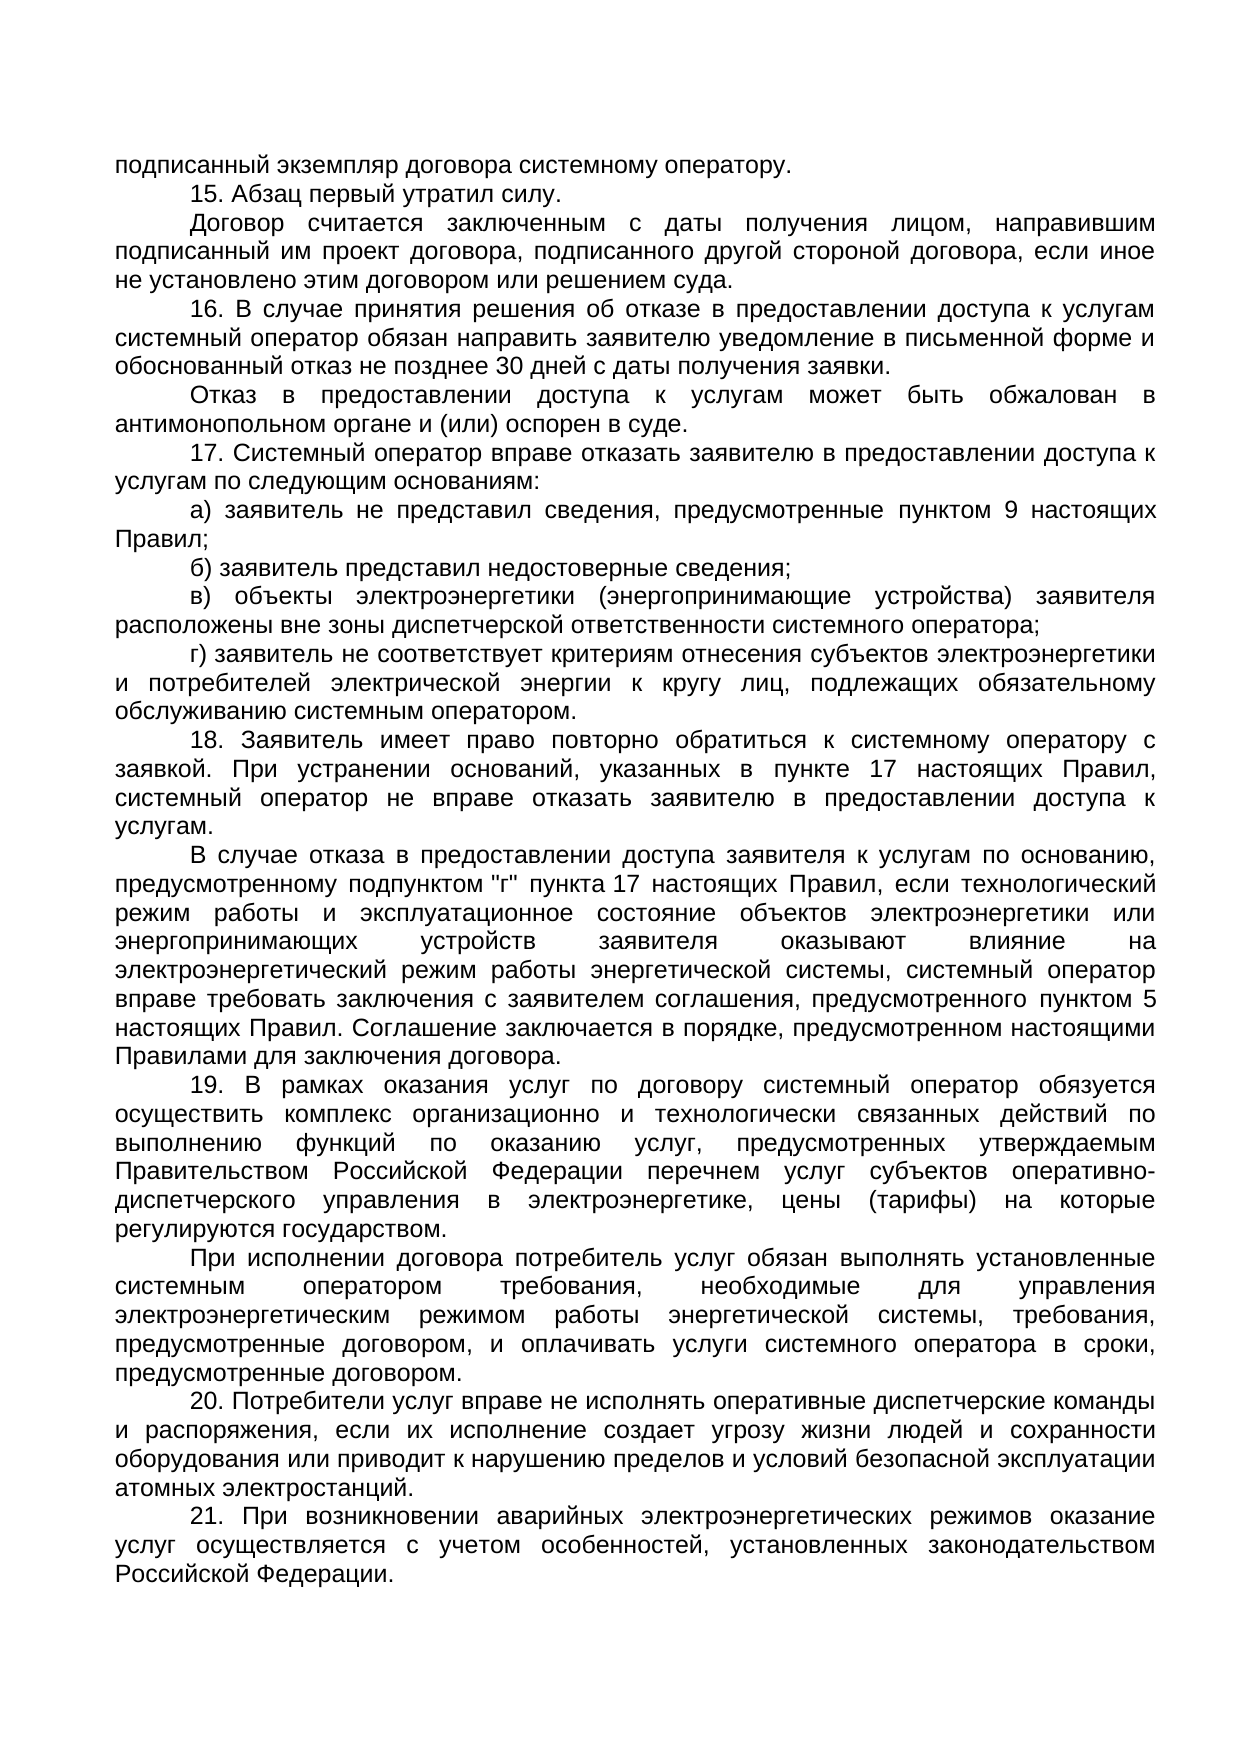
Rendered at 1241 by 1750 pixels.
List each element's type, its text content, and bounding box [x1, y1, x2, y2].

text Договор считается заключенным с даты получения лицом, направившим подписанный им проект договора, подписанного другой стороной договора, если иное не установлено этим договором или решением суда. [114, 207, 1157, 294]
text б) заявитель представил недостоверные сведения; [114, 552, 1157, 581]
text 21. При возникновении аварийных электроэнергетических режимов оказание услуг осуществляется с учетом особенностей, установленных законодательством Российской Федерации. [114, 1501, 1157, 1587]
text а) заявитель не представил сведения, предусмотренные пунктом 9 настоящих Правил; [114, 495, 1157, 552]
text 19. В рамках оказания услуг по договору системный оператор обязуется осуществить комплекс организационно и технологически связанных действий по выполнению функций по оказанию услуг, предусмотренных утверждаемым Правительством Российской Федерации перечнем услуг субъектов оперативно-диспетчерского управления в электроэнергетике, цены (тарифы) на которые регулируются государством. [114, 1070, 1157, 1242]
text в) объекты электроэнергетики (энергопринимающие устройства) заявителя расположены вне зоны диспетчерской ответственности системного оператора; [114, 581, 1157, 639]
text 16. В случае принятия решения об отказе в предоставлении доступа к услугам системный оператор обязан направить заявителю уведомление в письменной форме и обоснованный отказ не позднее 30 дней с даты получения заявки. [114, 294, 1157, 380]
text г) заявитель не соответствует критериям отнесения субъектов электроэнергетики и потребителей электрической энергии к кругу лиц, подлежащих обязательному обслуживанию системным оператором. [114, 639, 1157, 725]
text 20. Потребители услуг вправе не исполнять оперативные диспетчерские команды и распоряжения, если их исполнение создает угрозу жизни людей и сохранности оборудования или приводит к нарушению пределов и условий безопасной эксплуатации атомных электростанций. [114, 1386, 1157, 1501]
text 18. Заявитель имеет право повторно обратиться к системному оператору с заявкой. При устранении оснований, указанных в пункте 17 настоящих Правил, системный оператор не вправе отказать заявителю в предоставлении доступа к услугам. [114, 725, 1157, 840]
text 15. Абзац первый утратил силу. [114, 179, 1157, 207]
text 17. Системный оператор вправе отказать заявителю в предоставлении доступа к услугам по следующим основаниям: [114, 437, 1157, 495]
text При исполнении договора потребитель услуг обязан выполнять установленные системным оператором требования, необходимые для управления электроэнергетическим режимом работы энергетической системы, требования, предусмотренные договором, и оплачивать услуги системного оператора в сроки, предусмотренные договором. [114, 1242, 1157, 1386]
text В случае отказа в предоставлении доступа заявителя к услугам по основанию, предусмотренному подпунктом "г" пункта 17 настоящих Правил, если технологический режим работы и эксплуатационное состояние объектов электроэнергетики или энергопринимающих устройств заявителя оказывают влияние на электроэнергетический режим работы энергетической системы, системный оператор вправе требовать заключения с заявителем соглашения, предусмотренного пунктом 5 настоящих Правил. Соглашение заключается в порядке, предусмотренном настоящими Правилами для заключения договора. [114, 840, 1157, 1070]
text Отказ в предоставлении доступа к услугам может быть обжалован в антимонопольном органе и (или) оспорен в суде. [114, 380, 1157, 437]
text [114, 150, 1157, 179]
